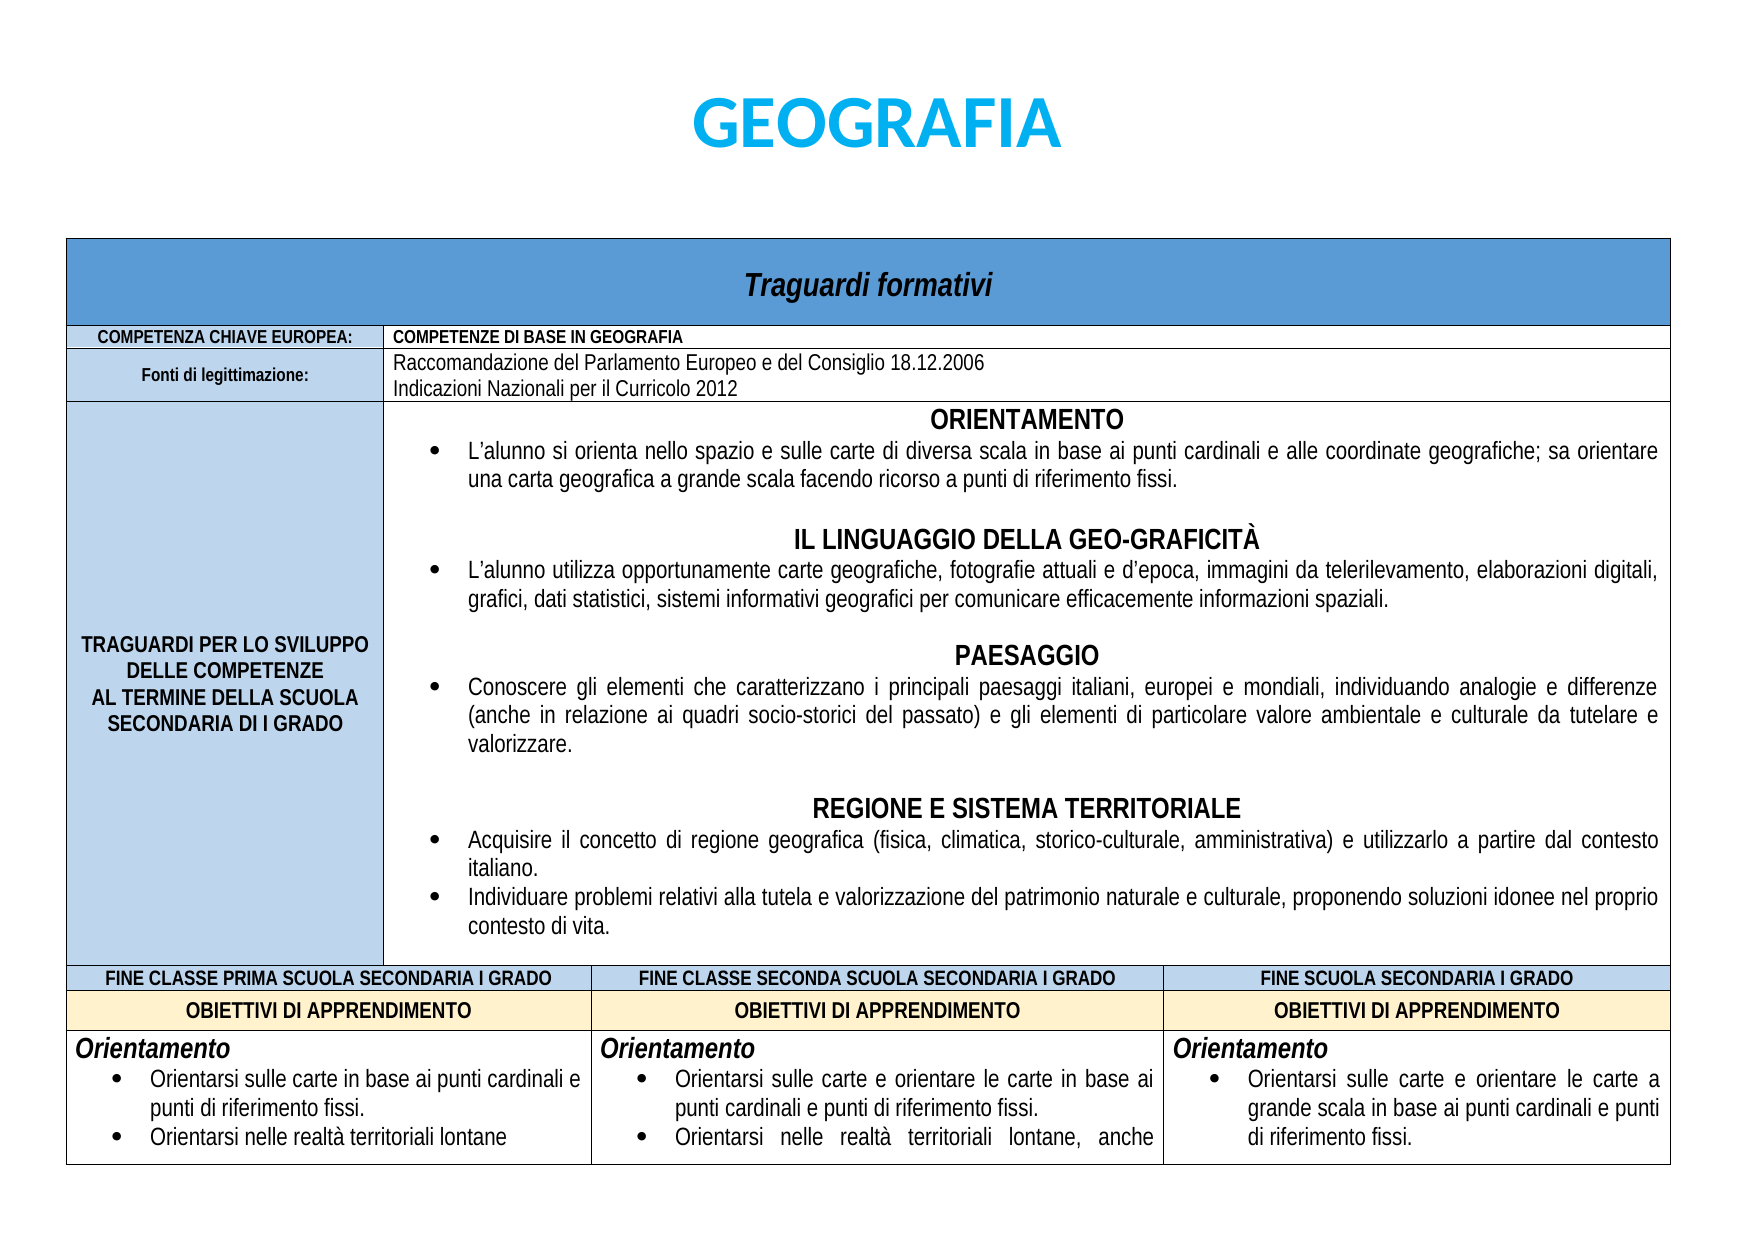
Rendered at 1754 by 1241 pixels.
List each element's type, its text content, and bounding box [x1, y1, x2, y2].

table_cell OBIETTIVI DI APPRENDIMENTO [67, 991, 591, 1030]
table_cell Fonti di legittimazione: [67, 349, 383, 401]
table_cell Raccomandazione del Parlamento Europeo e del Consiglio 18.12.2006 Indicazioni Nazionali per il Curricolo 2012 [384, 349, 1670, 401]
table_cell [67, 1031, 591, 1164]
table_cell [1164, 1031, 1670, 1164]
table_cell FINE CLASSE PRIMA SCUOLA SECONDARIA I GRADO [67, 966, 591, 990]
table_cell COMPETENZE DI BASE IN GEOGRAFIA [384, 326, 1670, 347]
table_cell FINE CLASSE SECONDA SCUOLA SECONDARIA I GRADO [592, 966, 1163, 990]
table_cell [592, 1031, 1163, 1164]
table_cell OBIETTIVI DI APPRENDIMENTO [1164, 991, 1670, 1030]
table_cell TRAGUARDI PER LO SVILUPPO DELLE COMPETENZE AL TERMINE DELLA SCUOLA SECONDARIA DI I GRADO [67, 402, 383, 965]
text GEOGRAFIA [75, 75, 1679, 167]
table_cell FINE SCUOLA SECONDARIA I GRADO [1164, 966, 1670, 990]
table_cell ORIENTAMENTO L’alunno si orienta nello spazio e sulle carte di diversa scala in base ai punti cardinali e alle coordinate geografiche; sa orientare una carta geografica a grande scala facendo ricorso a punti di riferimento fissi. IL LINGUAGGIO DELLA GEO-GRAFICITÀ L’alunno utilizza opportunamente carte geografiche, fotografie attuali e d’epoca, immagini da telerilevamento, elaborazioni digitali, grafici, dati statistici, sistemi informativi geografici per comunicare efficacemente informazioni spaziali. PAESAGGIO Conoscere gli elementi che caratterizzano i principali paesaggi italiani, europei e mondiali, individuando analogie e differenze (anche in relazione ai quadri socio-storici del passato) e gli elementi di particolare valore ambientale e culturale da tutelare e valorizzare. REGIONE E SISTEMA TERRITORIALE Acquisire il concetto di regione geografica (fisica, climatica, storico-culturale, amministrativa) e utilizzarlo a partire dal contesto italiano. Individuare problemi relativi alla tutela e valorizzazione del patrimonio naturale e culturale, proponendo soluzioni idonee nel proprio contesto di vita. [384, 402, 1670, 965]
table_header Traguardi formativi [67, 239, 1670, 325]
table_cell COMPETENZA CHIAVE EUROPEA: [67, 326, 383, 347]
table_cell OBIETTIVI DI APPRENDIMENTO [592, 991, 1163, 1030]
